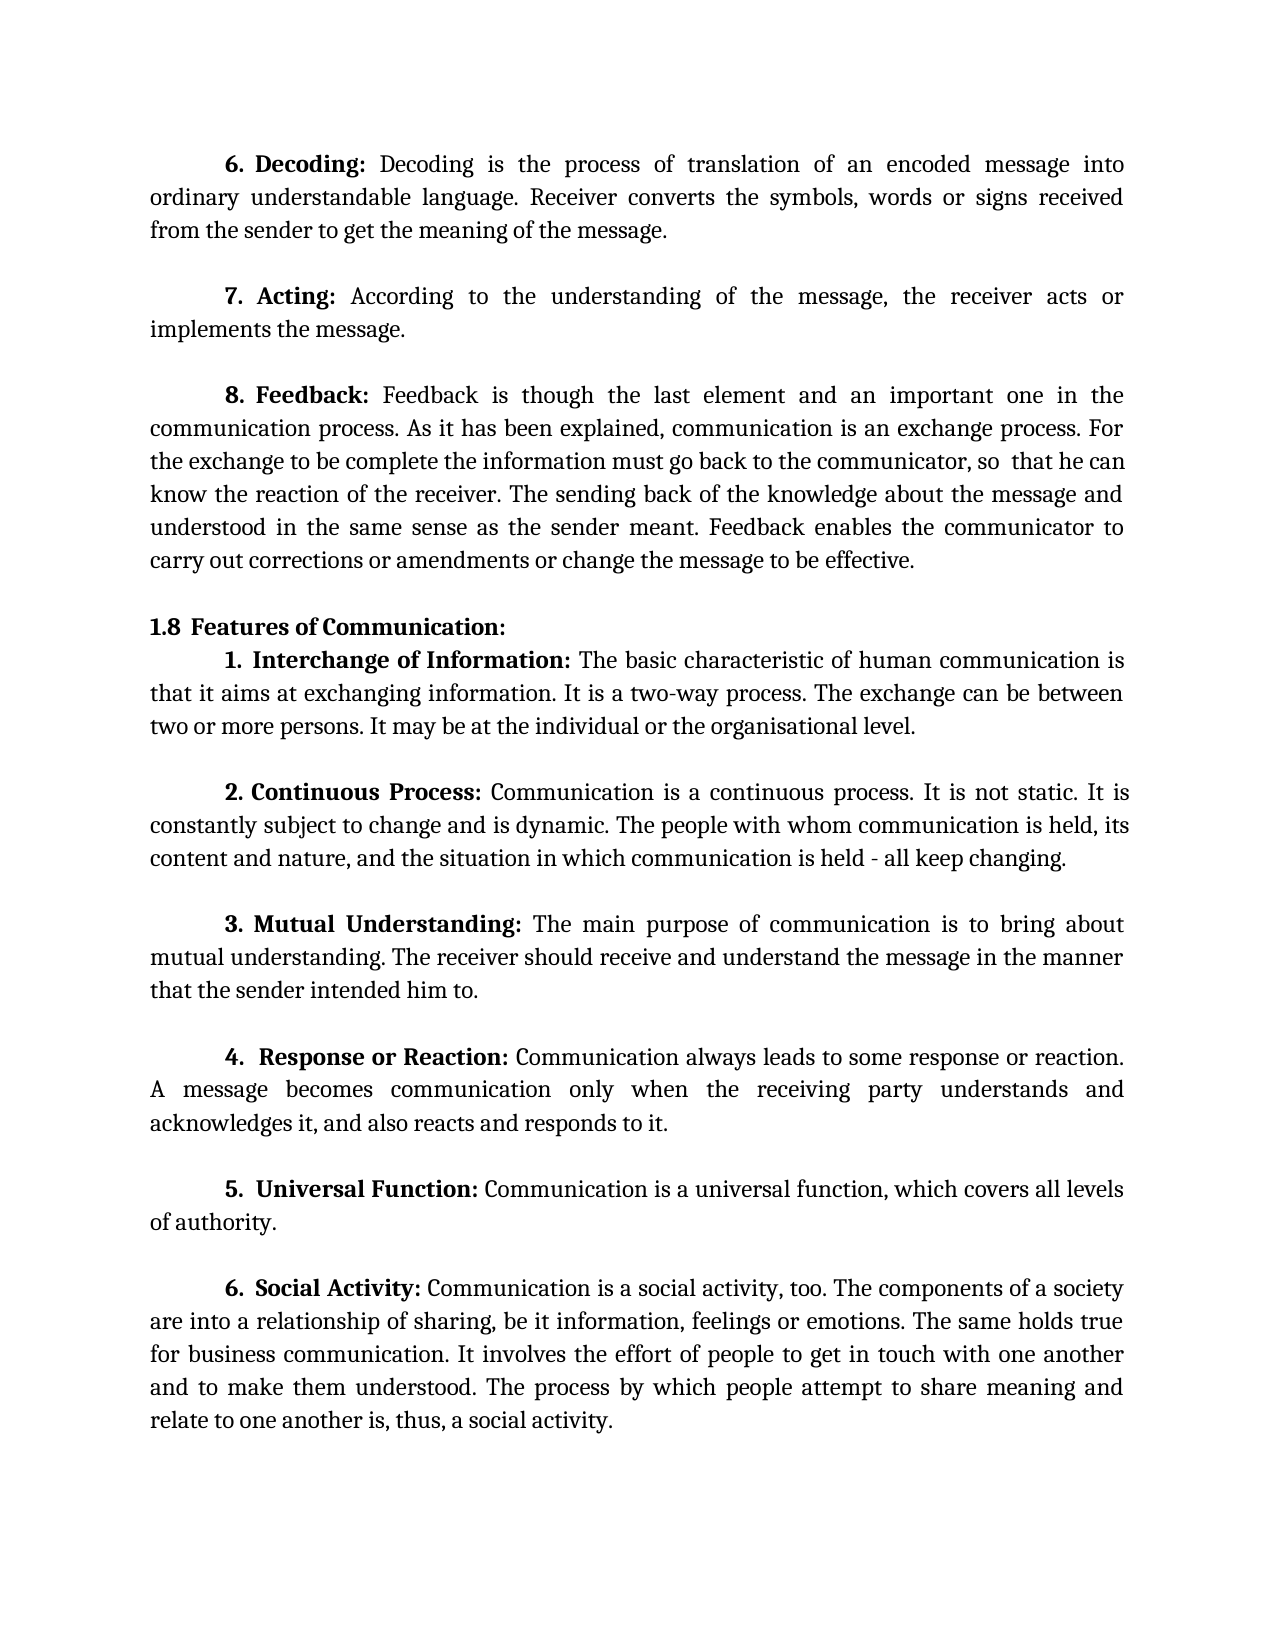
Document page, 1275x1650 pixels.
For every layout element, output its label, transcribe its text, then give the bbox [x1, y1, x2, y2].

list Acting: According to the understanding of the message, the receiver acts or implements the message. [150, 282, 1125, 344]
subtitle Features of Communication: [150, 612, 1148, 641]
list Response or Reaction: Communication always leads to some response or reaction. A message becomes communication only when the receiving party understands and acknowledges it, and also reacts and responds to it. [150, 1042, 1125, 1137]
list Decoding: Decoding is the process of translation of an encoded message into ordinary understandable language. Receiver converts the symbols, words or signs received from the sender to get the meaning of the message. [150, 150, 1125, 244]
list Interchange of Information: The basic characteristic of human communication is that it aims at exchanging information. It is a two-way process. The exchange can be between two or more persons. It may be at the individual or the organisational level. [150, 646, 1125, 740]
list Social Activity: Communication is a social activity, too. The components of a society are into a relationship of sharing, be it information, feelings or emotions. The same holds true for business communication. It involves the effort of people to get in touch with one another and to make them understood. The process by which people attempt to share meaning and relate to one another is, thus, a social activity. [150, 1274, 1126, 1435]
list Feedback: Feedback is though the last element and an important one in the communication process. As it has been explained, communication is an exchange process. For the exchange to be complete the information must go back to the communicator, so that he can know the reaction of the receiver. The sending back of the knowledge about the message and understood in the same sense as the sender meant. Feedback enables the communicator to carry out corrections or amendments or change the message to be effective. [150, 381, 1125, 575]
list Continuous Process: Communication is a continuous process. It is not static. It is constantly subject to change and is dynamic. The people with whom communication is held, its content and nature, and the situation in which communication is held - all keep changing. [150, 778, 1130, 873]
list Universal Function: Communication is a universal function, which covers all levels of authority. [150, 1174, 1125, 1236]
list Mutual Understanding: The main purpose of communication is to bring about mutual understanding. The receiver should receive and understand the message in the manner that the sender intended him to. [150, 910, 1125, 1005]
